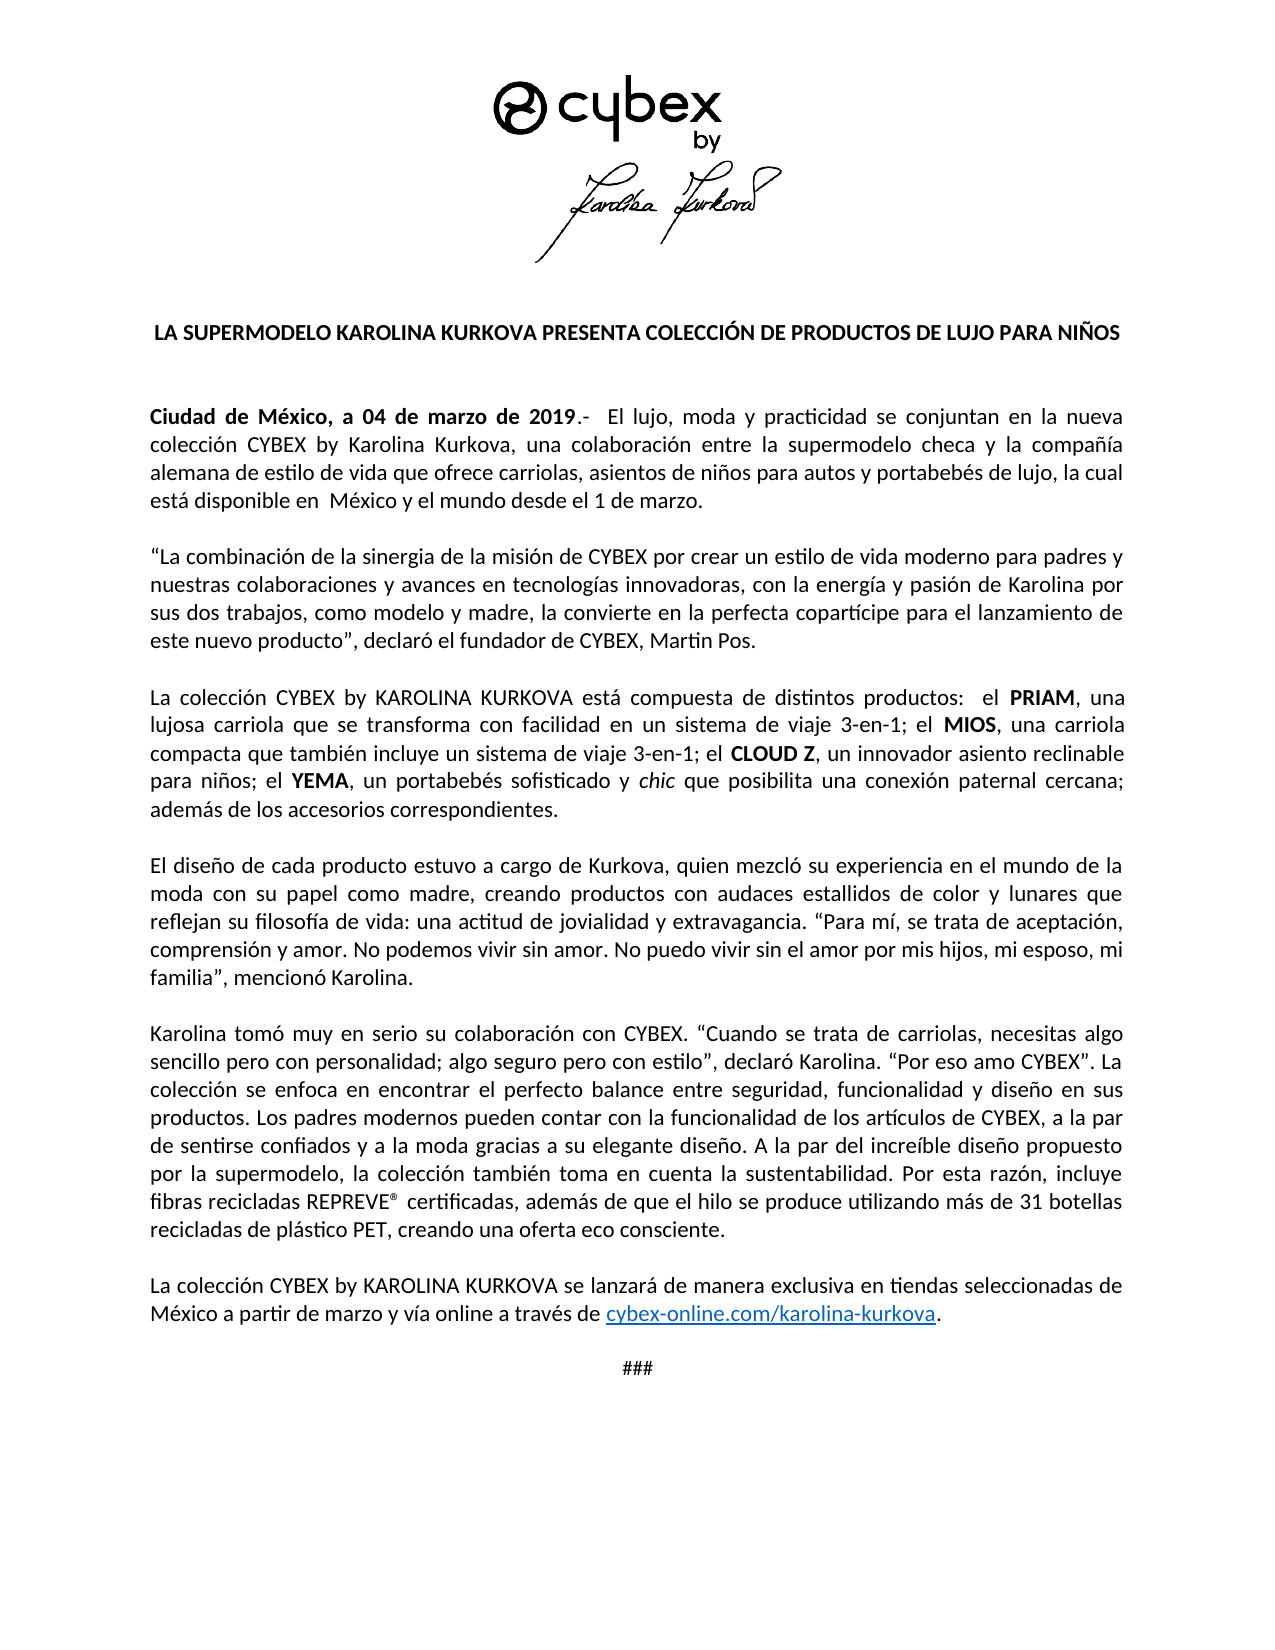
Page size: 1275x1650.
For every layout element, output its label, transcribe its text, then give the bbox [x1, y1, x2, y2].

text La colección CYBEX by KAROLINA KURKOVA se lanzará de manera exclusiva en tiendas seleccionadas de México a partir de marzo y vía online a través de cybex-online.com/karolina-kurkova. [150, 1271, 1125, 1327]
text El diseño de cada producto estuvo a cargo de Kurkova, quien mezcló su experiencia en el mundo de la moda con su papel como madre, creando productos con audaces estallidos de color y lunares que reflejan su filosofía de vida: una actitud de jovialidad y extravagancia. “Para mí, se trata de aceptación, comprensión y amor. No podemos vivir sin amor. No puedo vivir sin el amor por mis hijos, mi esposo, mi familia”, mencionó Karolina. [150, 851, 1125, 991]
text ### [150, 1355, 1125, 1381]
picture [493, 75, 782, 263]
text Karolina tomó muy en serio su colaboración con CYBEX. “Cuando se trata de carriolas, necesitas algo sencillo pero con personalidad; algo seguro pero con estilo”, declaró Karolina. “Por eso amo CYBEX”. La colección se enfoca en encontrar el perfecto balance entre seguridad, funcionalidad y diseño en sus productos. Los padres modernos pueden contar con la funcionalidad de los artículos de CYBEX, a la par de sentirse confiados y a la moda gracias a su elegante diseño. A la par del increíble diseño propuesto por la supermodelo, la colección también toma en cuenta la sustentabilidad. Por esta razón, incluye fibras recicladas REPREVE® certificadas, además de que el hilo se produce utilizando más de 31 botellas recicladas de plástico PET, creando una oferta eco consciente. [150, 1019, 1125, 1243]
text Ciudad de México, a 04 de marzo de 2019.- El lujo, moda y practicidad se conjuntan en la nueva colección CYBEX by Karolina Kurkova, una colaboración entre la supermodelo checa y la compañía alemana de estilo de vida que ofrece carriolas, asientos de niños para autos y portabebés de lujo, la cual está disponible en México y el mundo desde el 1 de marzo. [150, 402, 1125, 514]
text LA SUPERMODELO KAROLINA KURKOVA PRESENTA COLECCIÓN DE PRODUCTOS DE LUJO PARA NIÑOS [150, 318, 1125, 346]
text La colección CYBEX by KAROLINA KURKOVA está compuesta de distintos productos: el PRIAM, una lujosa carriola que se transforma con facilidad en un sistema de viaje 3-en-1; el MIOS, una carriola compacta que también incluye un sistema de viaje 3-en-1; el CLOUD Z, un innovador asiento reclinable para niños; el YEMA, un portabebés sofisticado y chic que posibilita una conexión paternal cercana; además de los accesorios correspondientes. [150, 683, 1125, 823]
text “La combinación de la sinergia de la misión de CYBEX por crear un estilo de vida moderno para padres y nuestras colaboraciones y avances en tecnologías innovadoras, con la energía y pasión de Karolina por sus dos trabajos, como modelo y madre, la convierte en la perfecta copartícipe para el lanzamiento de este nuevo producto”, declaró el fundador de CYBEX, Martin Pos. [150, 542, 1125, 654]
